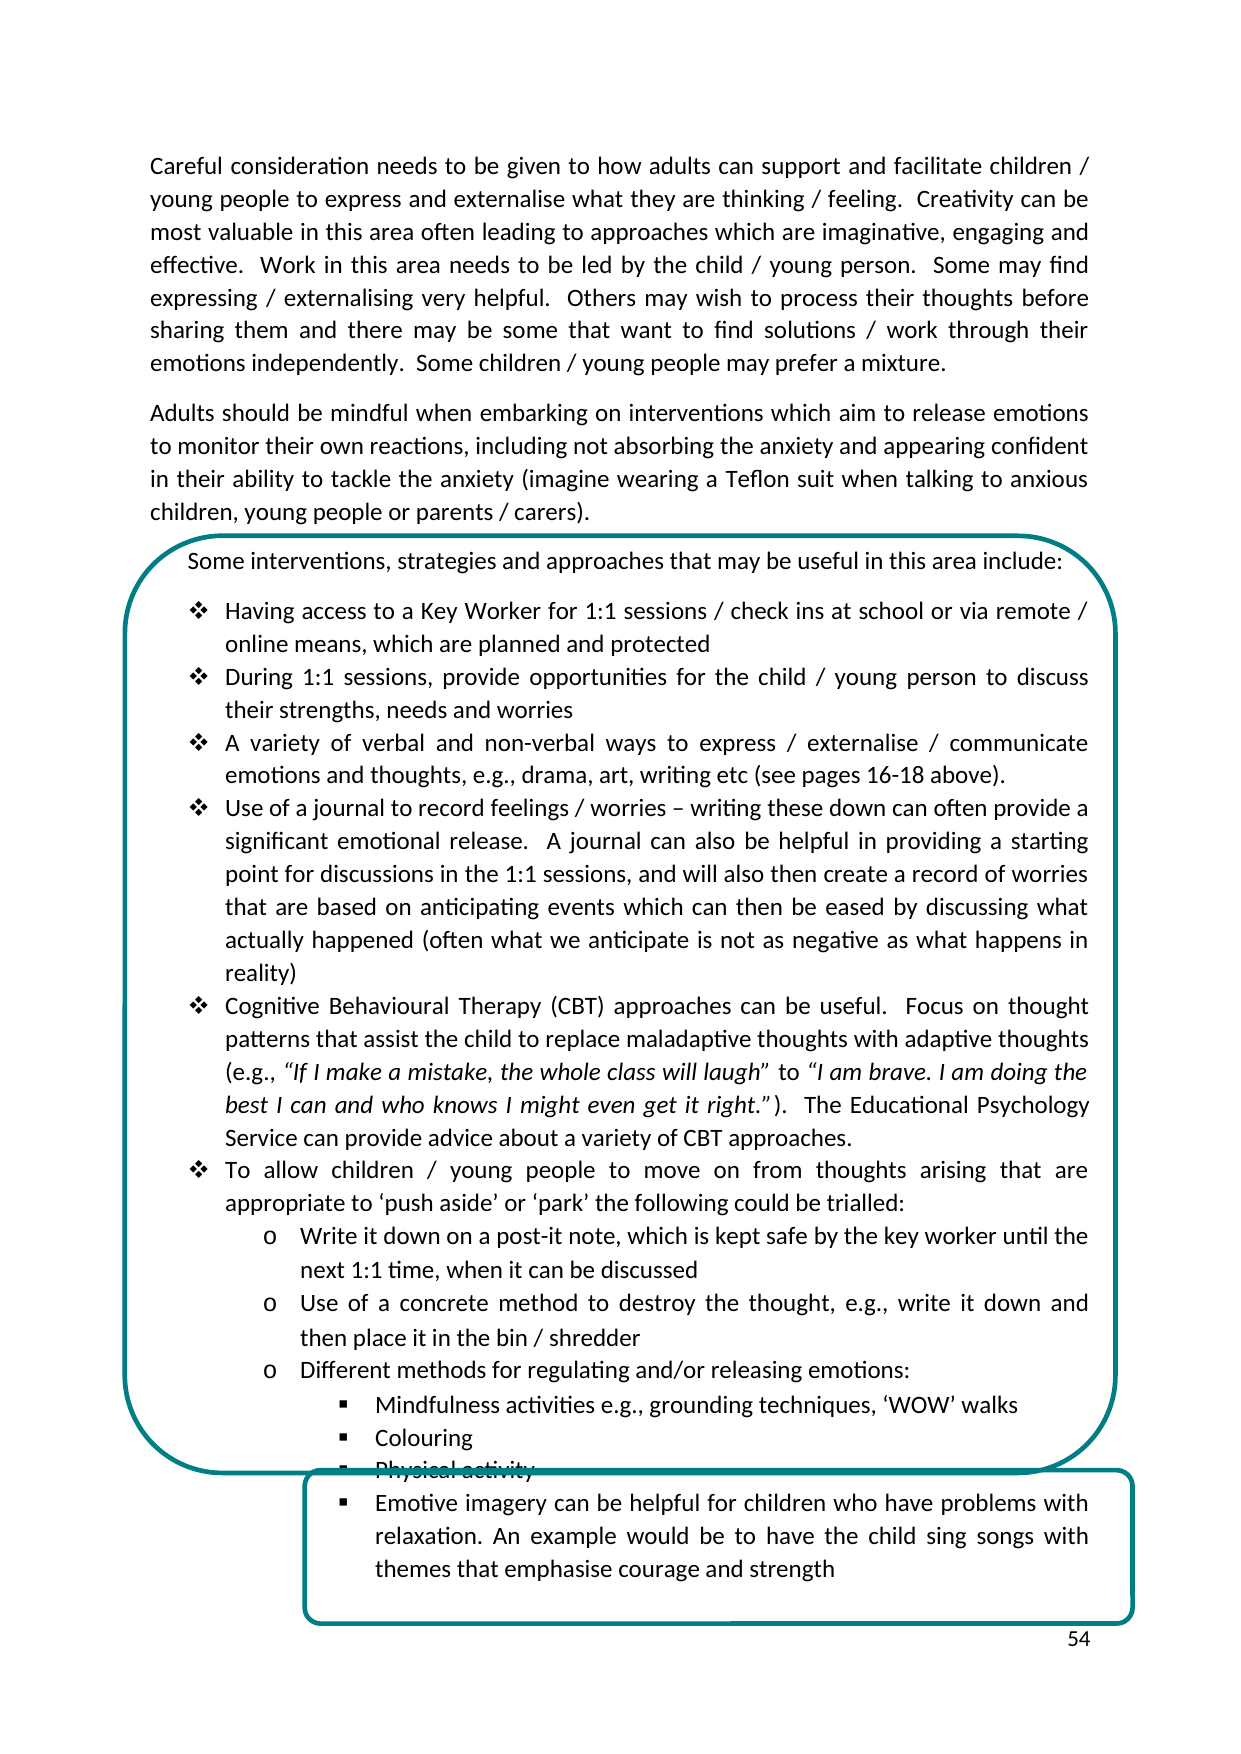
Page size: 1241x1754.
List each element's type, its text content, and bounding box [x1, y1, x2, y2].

list Having access to a Key Worker for 1:1 sessions / check ins at school or via remote / online means, which are planned and protected [187, 595, 1090, 658]
list Use of a concrete method to destroy the thought, e.g., write it down and then place it in the bin / shredder [262, 1287, 1090, 1352]
list Write it down on a post-it note, which is kept safe by the key worker until the next 1:1 time, when it can be discussed [262, 1220, 1090, 1285]
text Adults should be mindful when embarking on interventions which aim to release emotions to monitor their own reactions, including not absorbing the anxiety and appearing confident in their ability to tackle the anxiety (imagine wearing a Teflon suit when talking to anxious children, young people or parents / carers). [150, 397, 1090, 526]
list Use of a journal to record feelings / worries – writing these down can often provide a significant emotional release. A journal can also be helpful in providing a starting point for discussions in the 1:1 sessions, and will also then create a record of worries that are based on anticipating events which can then be eased by discussing what actually happened (often what we anticipate is not as negative as what happens in reality) [187, 792, 1090, 988]
list Colouring [337, 1422, 1090, 1452]
list A variety of verbal and non-verbal ways to express / externalise / communicate emotions and thoughts, e.g., drama, art, writing etc (see pages 16-18 above). [187, 727, 1090, 790]
list To allow children / young people to move on from thoughts arising that are appropriate to ‘push aside’ or ‘park’ the following could be trialled: [187, 1154, 1090, 1218]
list Different methods for regulating and/or releasing emotions: [262, 1354, 1090, 1386]
list Emotive imagery can be helpful for children who have problems with relaxation. An example would be to have the child sing songs with themes that emphasise courage and strength [337, 1488, 1090, 1584]
list Mindfulness activities e.g., grounding techniques, ‘WOW’ walks [337, 1389, 1090, 1419]
list During 1:1 sessions, provide opportunities for the child / young person to discuss their strengths, needs and worries [187, 661, 1090, 724]
text Careful consideration needs to be given to how adults can support and facilitate children / young people to express and externalise what they are thinking / feeling. Creativity can be most valuable in this area often leading to approaches which are imaginative, engaging and effective. Work in this area needs to be led by the child / young person. Some may find expressing / externalising very helpful. Others may wish to process their thoughts before sharing them and there may be some that want to find solutions / work through their emotions independently. Some children / young people may prefer a mixture. [150, 150, 1090, 378]
list Cognitive Behavioural Therapy (CBT) approaches can be useful. Focus on thought patterns that assist the child to replace maladaptive thoughts with adaptive thoughts (e.g., “If I make a mistake, the whole class will laugh” to “I am brave. I am doing the best I can and who knows I might even get it right.”). The Educational Psychology Service can provide advice about a variety of CBT approaches. [187, 990, 1090, 1152]
text Some interventions, strategies and approaches that may be useful in this area include: [150, 545, 1090, 576]
